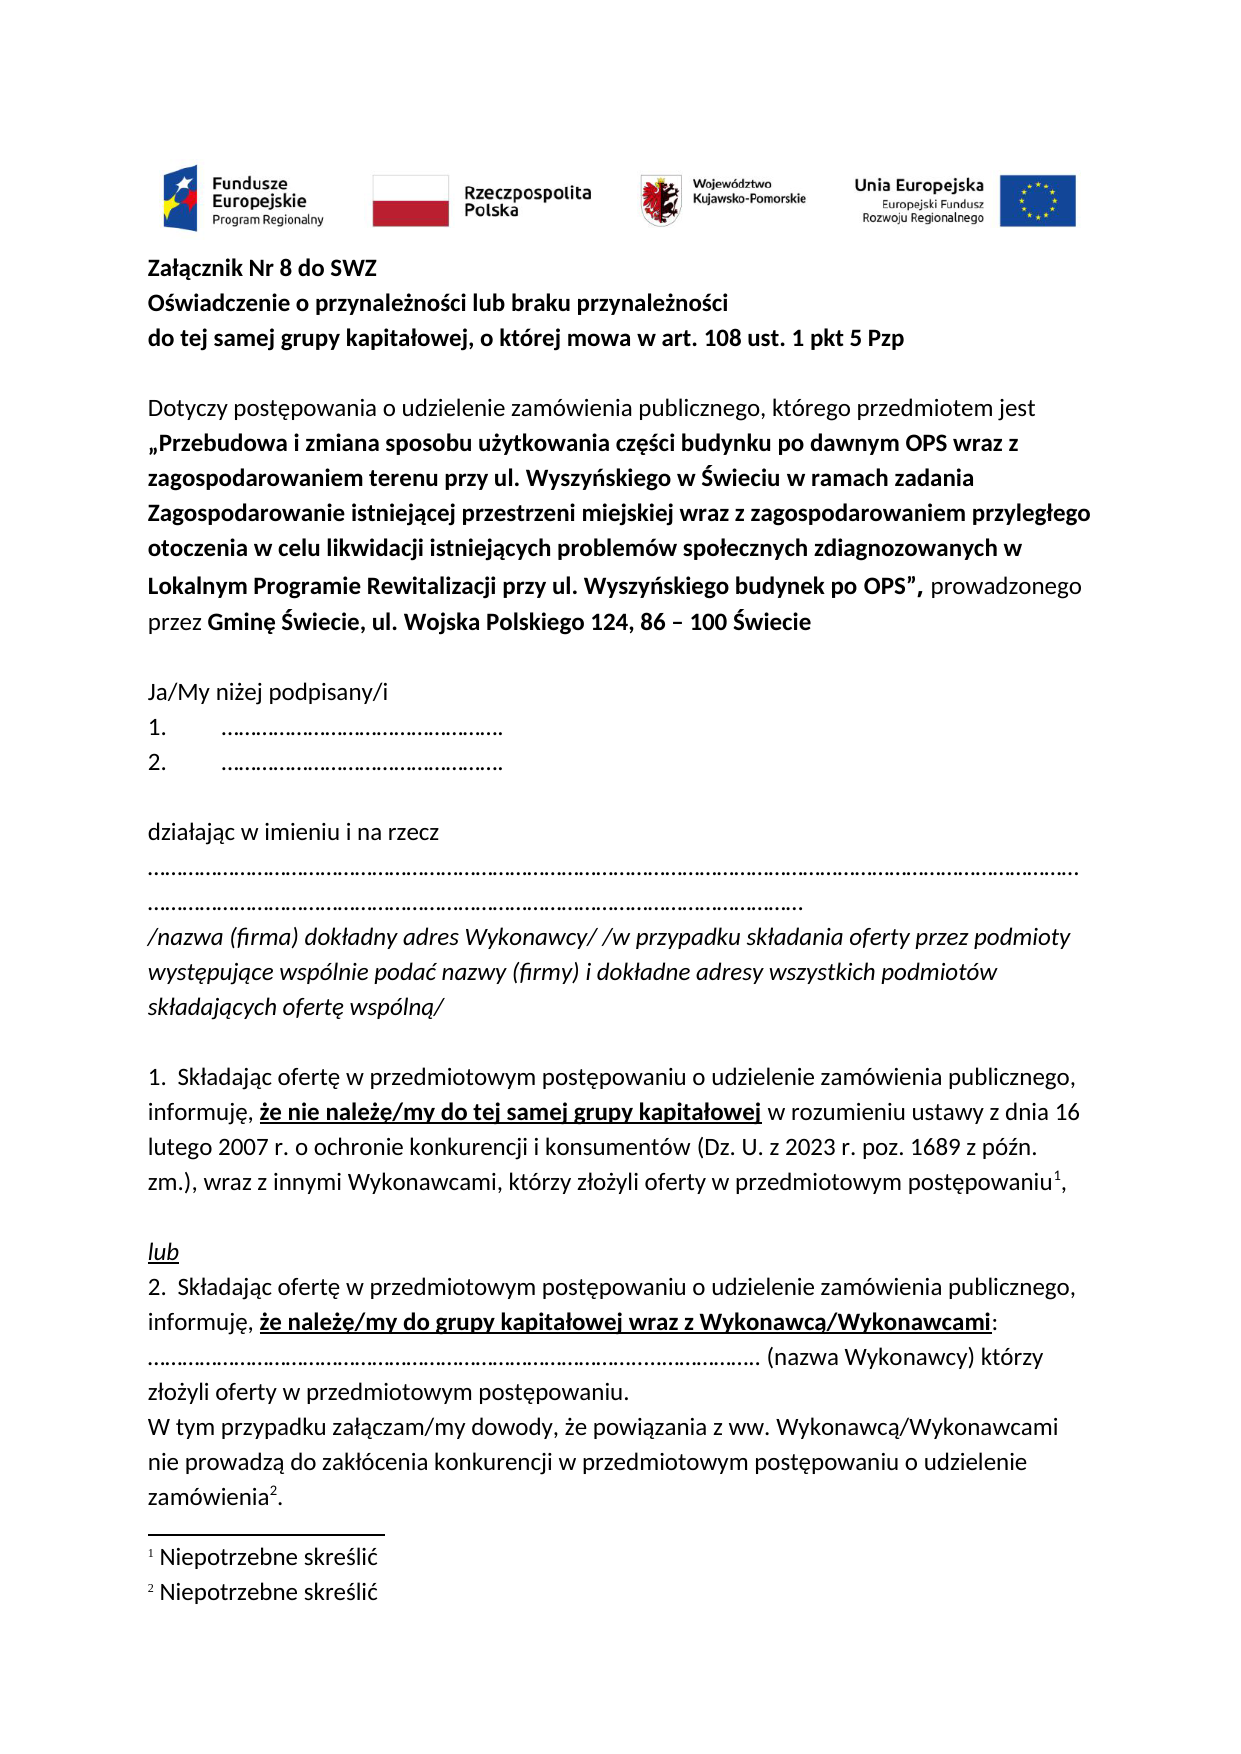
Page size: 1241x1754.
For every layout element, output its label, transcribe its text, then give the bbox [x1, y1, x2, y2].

text /nazwa (firma) dokładny adres Wykonawcy/ /w przypadku składania oferty przez podmioty występujące wspólnie podać nazwy (firmy) i dokładne adresy wszystkich podmiotów składających ofertę wspólną/ [148, 921, 1093, 1022]
text …………………………………………………………………………………………………………………………………………………………………………………………………………………………………………………… [148, 851, 1093, 917]
text do tej samej grupy kapitałowej, o której mowa w art. 108 ust. 1 pkt 5 Pzp [148, 322, 1093, 353]
list …………………………………………. [148, 711, 1093, 742]
text działając w imieniu i na rzecz [148, 816, 1093, 847]
list Składając ofertę w przedmiotowym postępowaniu o udzielenie zamówienia publicznego, informuję, że należę/my do grupy kapitałowej wraz z Wykonawcą/Wykonawcami: ………………………………………………………………………….....…………….. (nazwa Wykonawcy) którzy złożyli oferty w przedmiotowym postępowaniu. [148, 1271, 1093, 1407]
text Dotyczy postępowania o udzielenie zamówienia publicznego, którego przedmiotem jest „Przebudowa i zmiana sposobu użytkowania części budynku po dawnym OPS wraz z zagospodarowaniem terenu przy ul. Wyszyńskiego w Świeciu w ramach zadania Zagospodarowanie istniejącej przestrzeni miejskiej wraz z zagospodarowaniem przyległego otoczenia w celu likwidacji istniejących problemów społecznych zdiagnozowanych w Lokalnym Programie Rewitalizacji przy ul. Wyszyńskiego budynek po OPS”, prowadzonego przez Gminę Świecie, ul. Wojska Polskiego 124, 86 – 100 Świecie [148, 392, 1093, 637]
text W tym przypadku załączam/my dowody, że powiązania z ww. Wykonawcą/Wykonawcami nie prowadzą do zakłócenia konkurencji w przedmiotowym postępowaniu o udzielenie zamówienia. [148, 1411, 1093, 1512]
list Składając ofertę w przedmiotowym postępowaniu o udzielenie zamówienia publicznego, informuję, że nie należę/my do tej samej grupy kapitałowej w rozumieniu ustawy z dnia 16 lutego 2007 r. o ochronie konkurencji i konsumentów (Dz. U. z 2023 r. poz. 1689 z późn. zm.), wraz z innymi Wykonawcami, którzy złożyli oferty w przedmiotowym postępowaniu, [148, 1061, 1093, 1197]
list lub [148, 1236, 1093, 1267]
list …………………………………………. [148, 746, 1093, 777]
text Ja/My niżej podpisany/i [148, 676, 1093, 707]
text Oświadczenie o przynależności lub braku przynależności [148, 287, 1093, 318]
picture [147, 147, 1092, 248]
